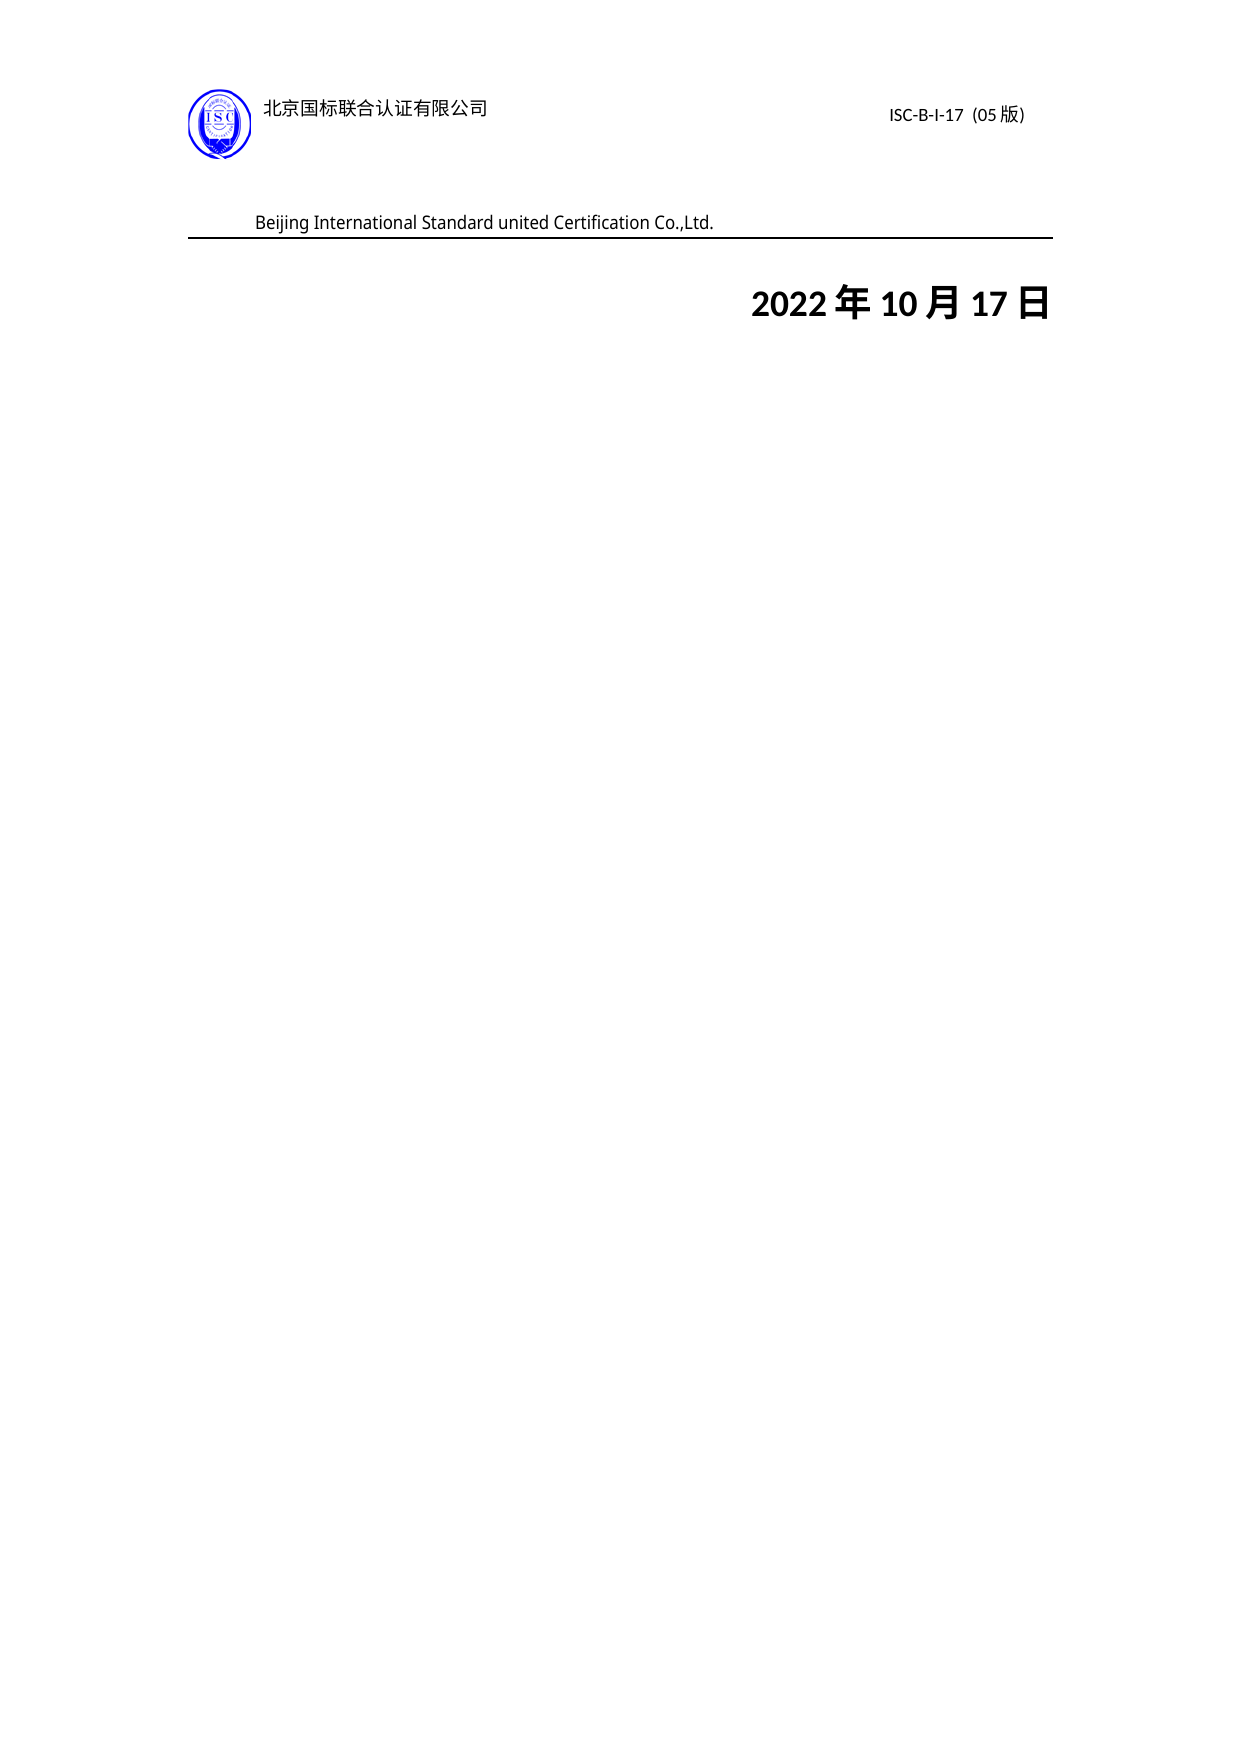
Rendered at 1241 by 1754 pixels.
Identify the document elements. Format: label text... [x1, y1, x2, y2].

picture [187, 89, 251, 158]
text 2022年10月17日 [187, 267, 1053, 332]
